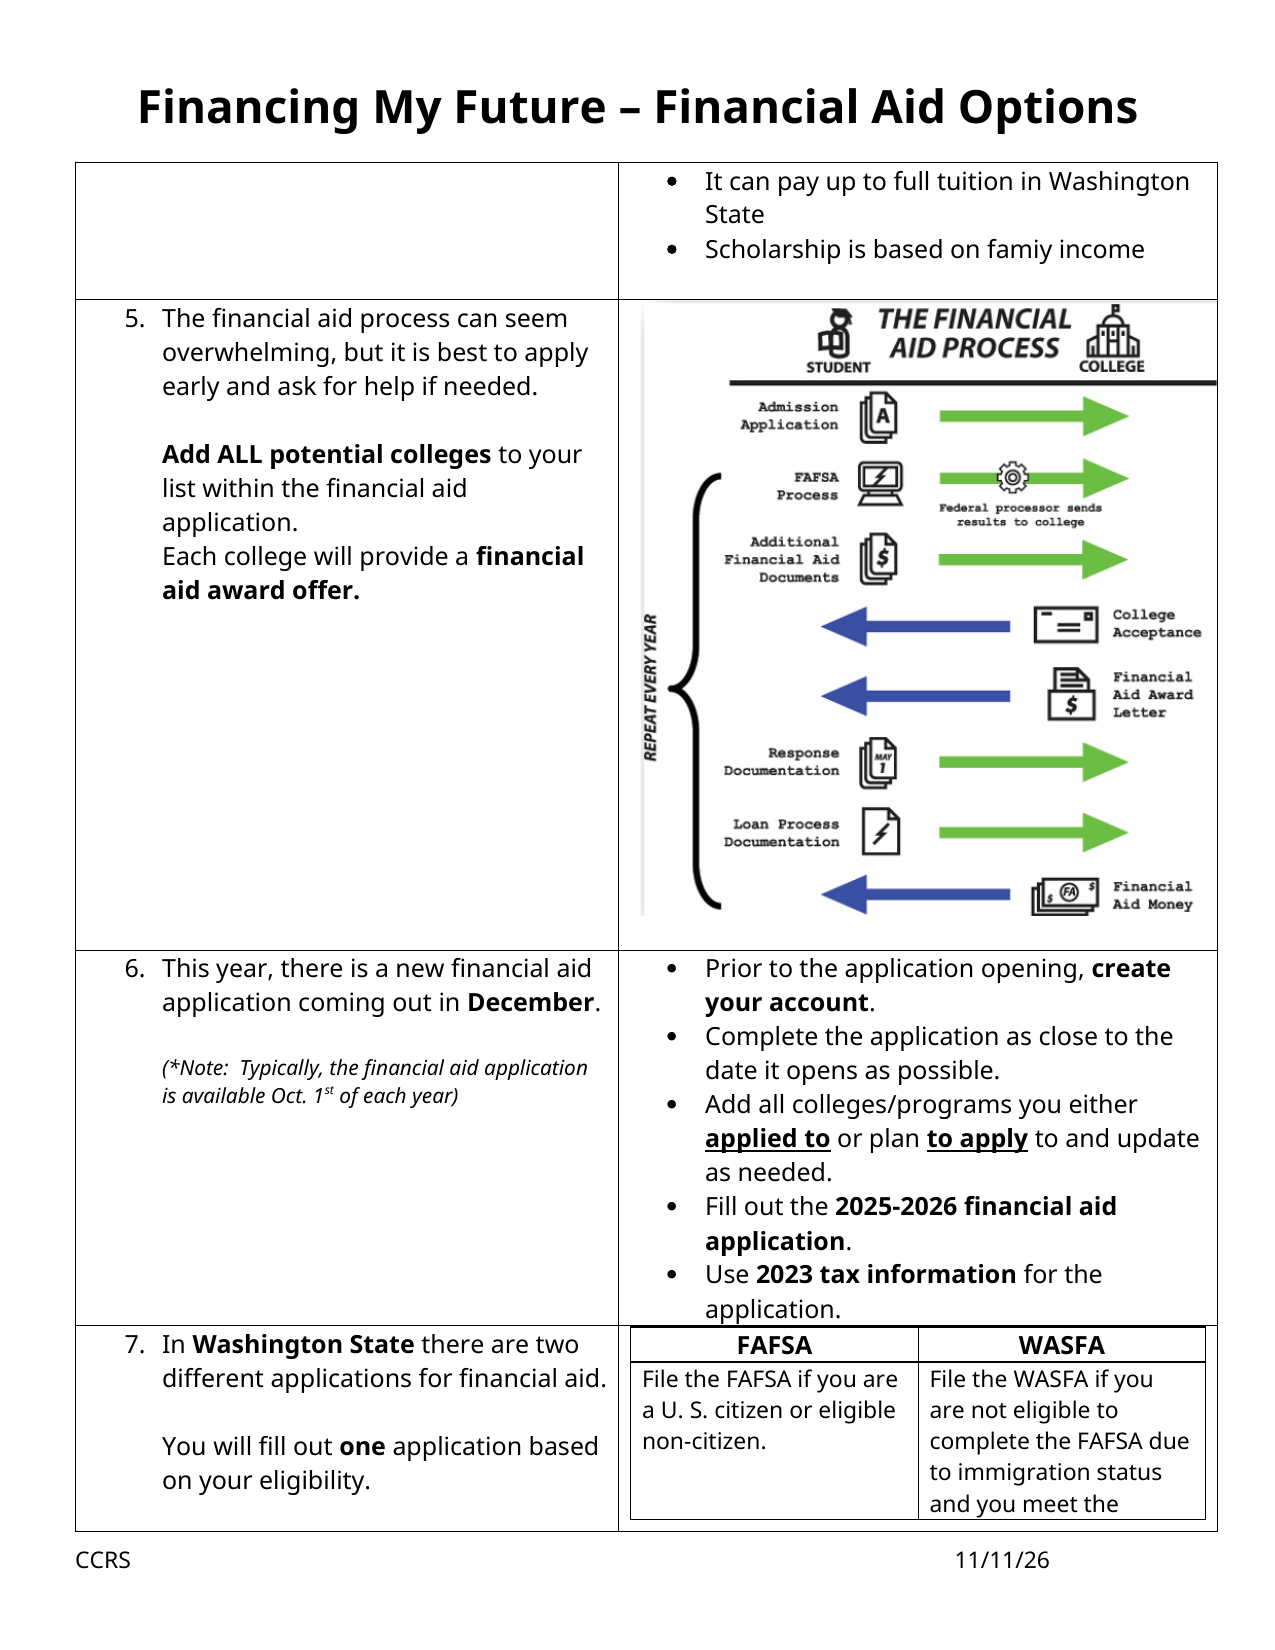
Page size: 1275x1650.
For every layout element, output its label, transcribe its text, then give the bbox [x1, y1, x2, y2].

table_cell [619, 163, 1217, 299]
table_cell This year, there is a new financial aid application coming out in December. (*Note: Typically, the financial aid application is available Oct. 1st of each year) [76, 951, 618, 1325]
picture [640, 300, 1217, 916]
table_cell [76, 1326, 618, 1531]
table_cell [76, 163, 618, 299]
table_cell Prior to the application opening, create your account. Complete the application as close to the date it opens as possible. Add all colleges/programs you either applied to or plan to apply to and update as needed. Fill out the 2025-2026 financial aid application. Use 2023 tax information for the application. [619, 951, 1217, 1325]
table_cell [619, 300, 1217, 949]
table_cell [619, 1326, 1217, 1531]
table_cell The financial aid process can seem overwhelming, but it is best to apply early and ask for help if needed. Add ALL potential colleges to your list within the financial aid application. Each college will provide a financial aid award offer. [76, 300, 618, 949]
